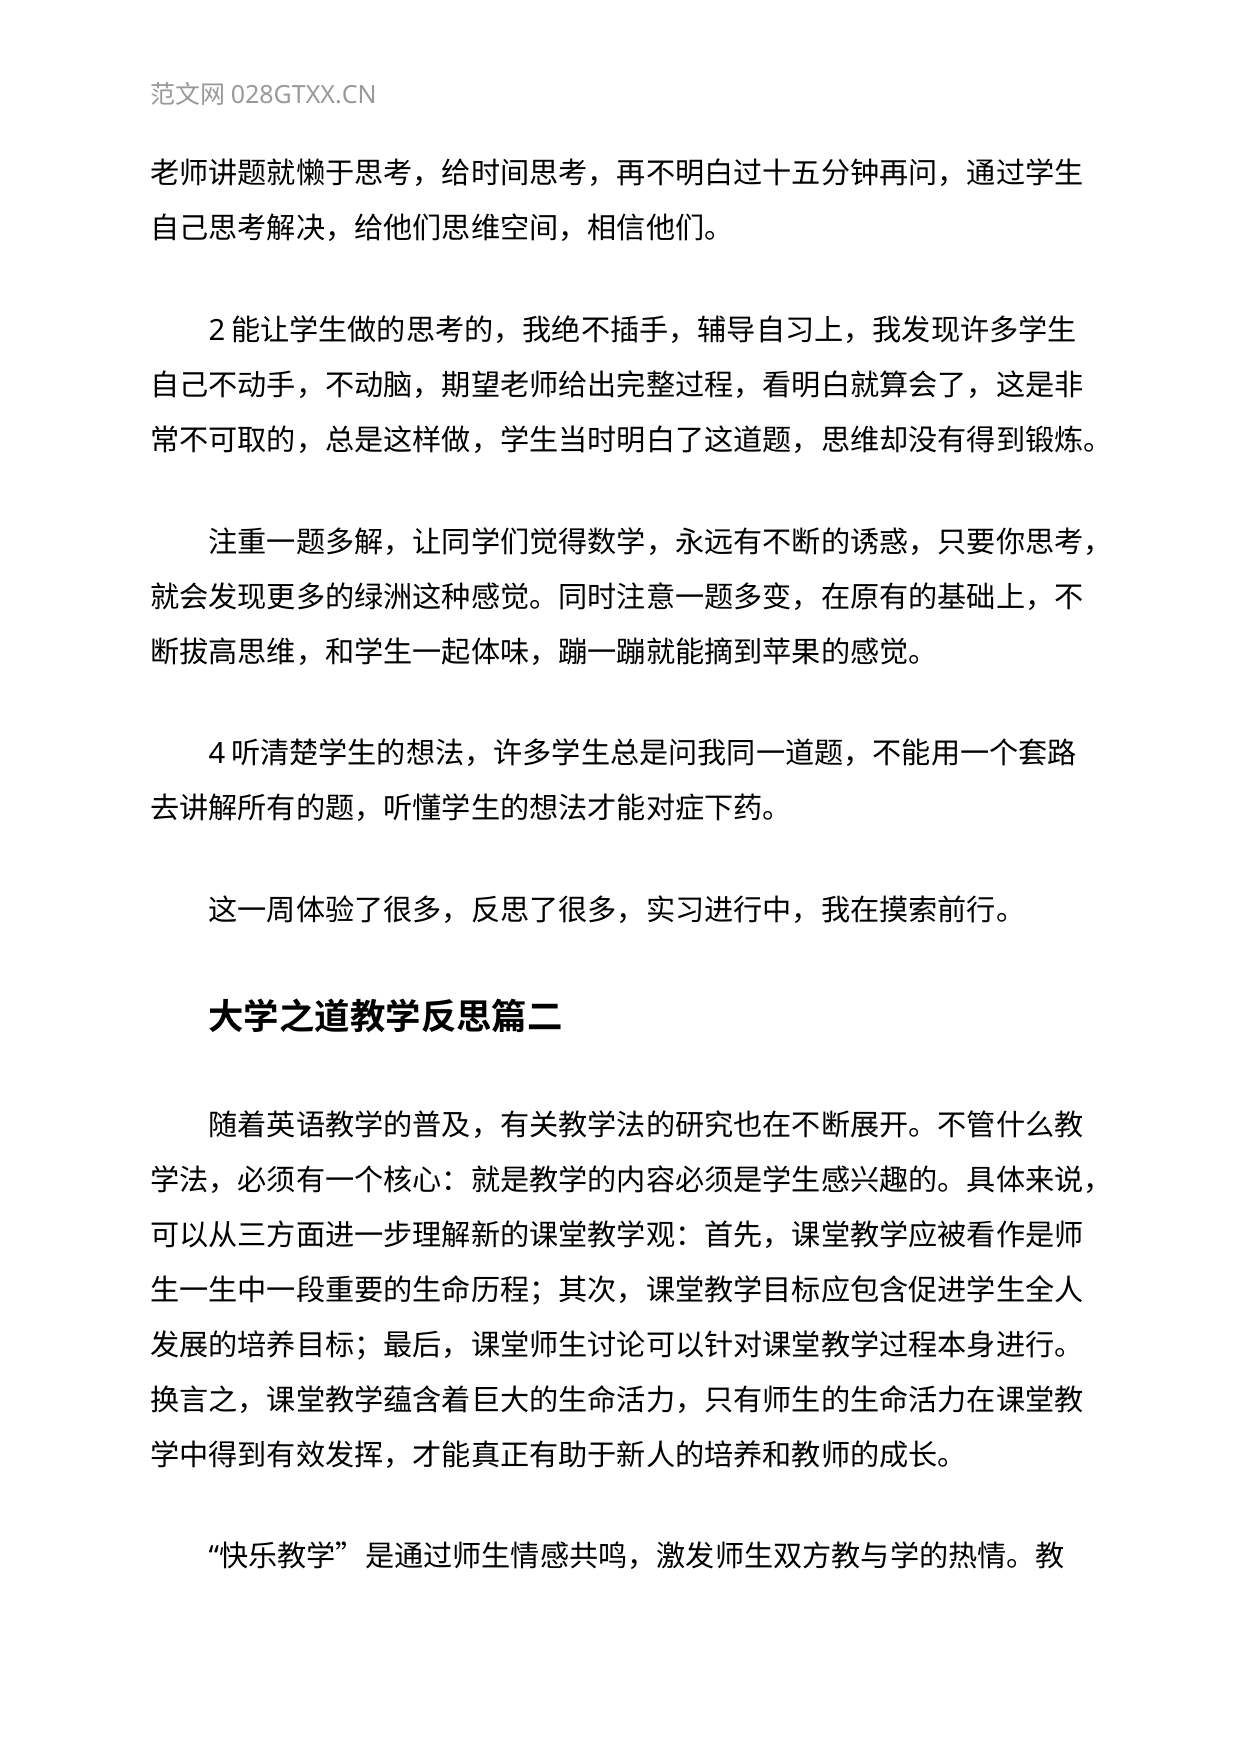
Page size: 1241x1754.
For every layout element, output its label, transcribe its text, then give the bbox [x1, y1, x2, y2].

text 随着英语教学的普及，有关教学法的研究也在不断展开。不管什么教学法，必须有一个核心：就是教学的内容必须是学生感兴趣的。具体来说，可以从三方面进一步理解新的课堂教学观：首先，课堂教学应被看作是师生一生中一段重要的生命历程；其次，课堂教学目标应包含促进学生全人发展的培养目标；最后，课堂师生讨论可以针对课堂教学过程本身进行。换言之，课堂教学蕴含着巨大的生命活力，只有师生的生命活力在课堂教学中得到有效发挥，才能真正有助于新人的培养和教师的成长。 [150, 1102, 1090, 1473]
text 注重一题多解，让同学们觉得数学，永远有不断的诱惑，只要你思考，就会发现更多的绿洲这种感觉。同时注意一题多变，在原有的基础上，不断拔高思维，和学生一起体味，蹦一蹦就能摘到苹果的感觉。 [150, 518, 1090, 670]
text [150, 150, 1090, 247]
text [150, 1533, 1090, 1575]
text 大学之道教学反思篇二 [150, 988, 1090, 1040]
text 2能让学生做的思考的，我绝不插手，辅导自习上，我发现许多学生自己不动手，不动脑，期望老师给出完整过程，看明白就算会了，这是非常不可取的，总是这样做，学生当时明白了这道题，思维却没有得到锻炼。 [150, 307, 1090, 459]
text 4听清楚学生的想法，许多学生总是问我同一道题，不能用一个套路去讲解所有的题，听懂学生的想法才能对症下药。 [150, 730, 1090, 827]
text 这一周体验了很多，反思了很多，实习进行中，我在摸索前行。 [150, 887, 1090, 929]
